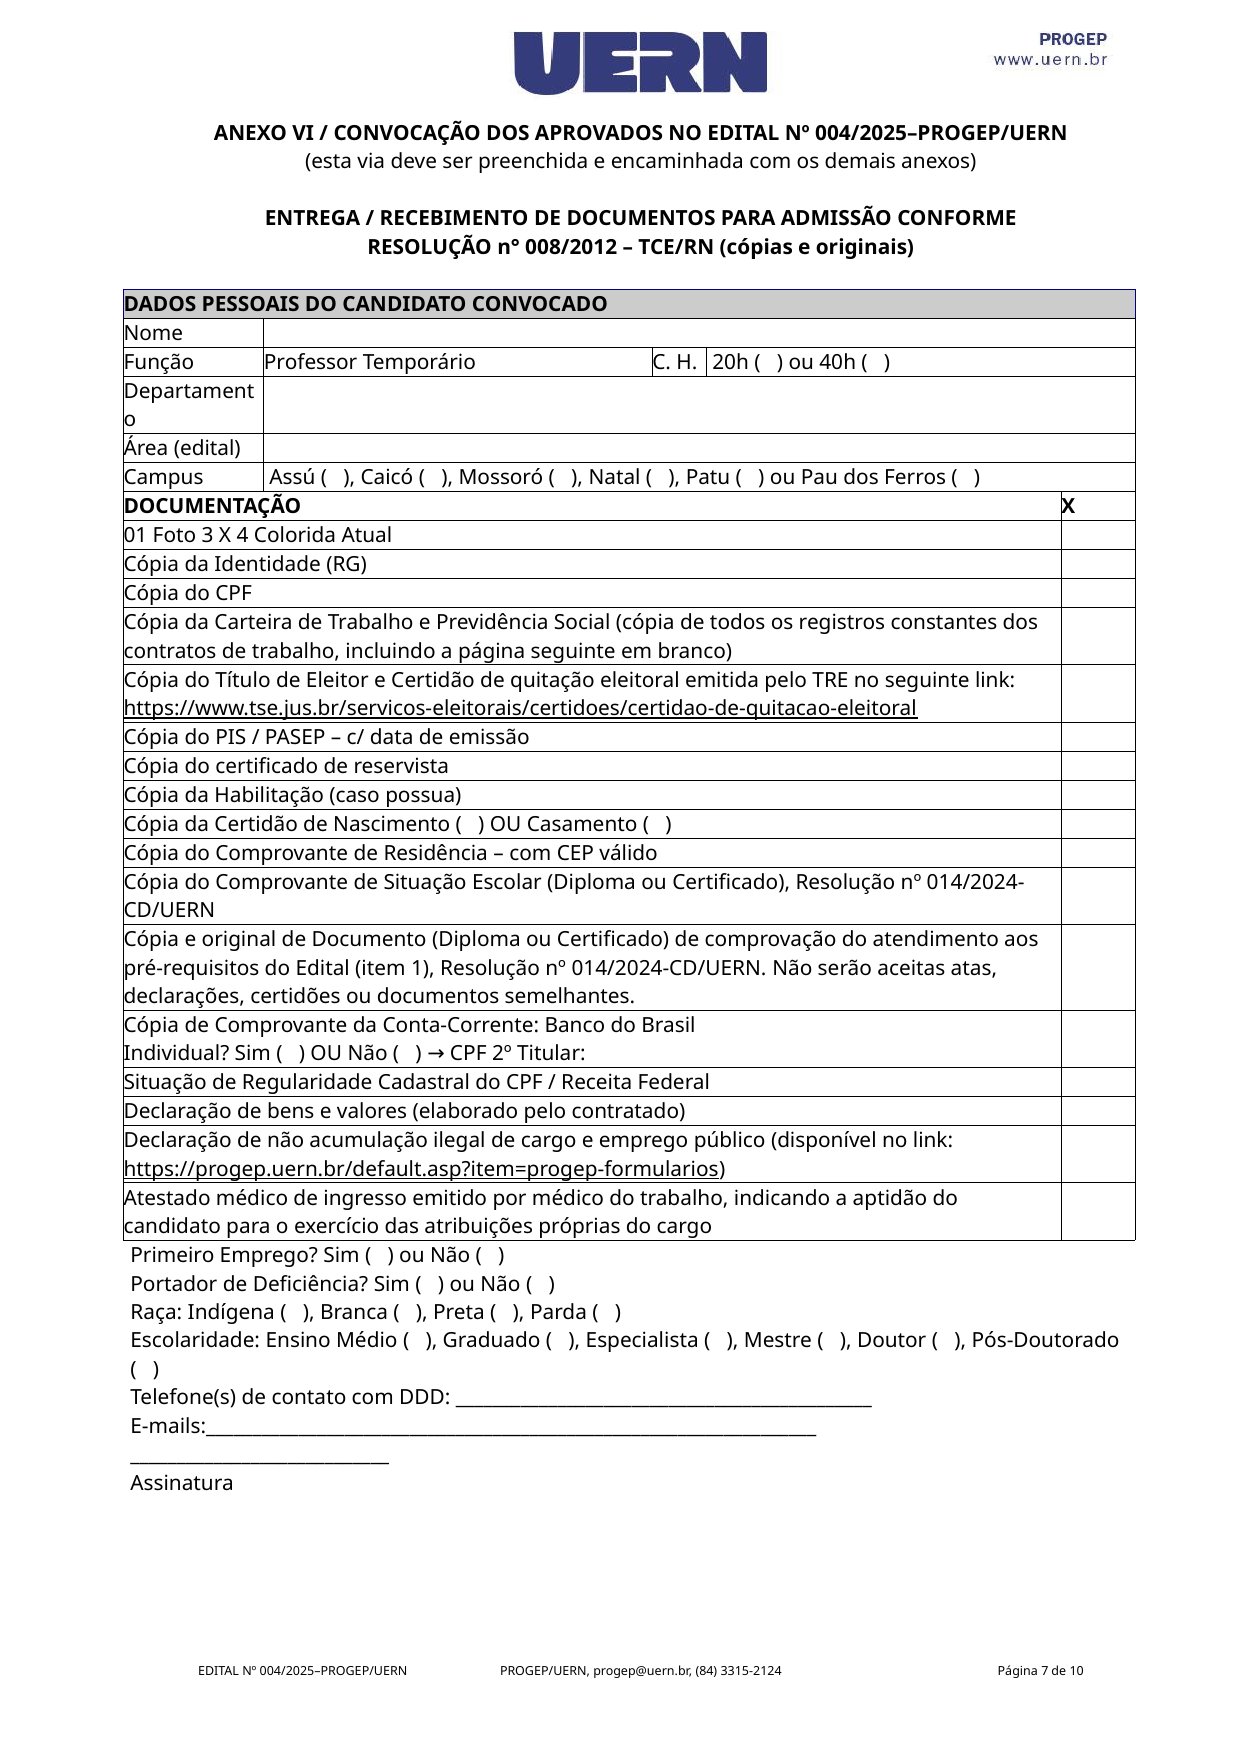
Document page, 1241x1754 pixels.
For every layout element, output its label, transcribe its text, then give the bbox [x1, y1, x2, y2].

table_cell [1062, 608, 1135, 664]
table_cell C. H. [653, 348, 706, 376]
table_cell [1062, 839, 1135, 866]
table_cell [1062, 1183, 1135, 1240]
table_cell [1062, 752, 1135, 779]
table_cell Cópia da Carteira de Trabalho e Previdência Social (cópia de todos os registros constantes dos contratos de trabalho, incluindo a página seguinte em branco) [124, 608, 1061, 664]
table_cell [1062, 781, 1135, 808]
table_cell DOCUMENTAÇÃO [124, 492, 1061, 520]
table_cell Cópia de Comprovante da Conta-Corrente: Banco do Brasil Individual? Sim ( ) OU Não ( ) → CPF 2º Titular: [124, 1011, 1061, 1067]
text ANEXO VI / CONVOCAÇÃO DOS APROVADOS NO EDITAL Nº 004/2025–PROGEP/UERN [130, 118, 1151, 147]
table_cell Campus [124, 463, 263, 491]
text Portador de Deficiência? Sim ( ) ou Não ( ) [130, 1269, 1151, 1297]
table_cell Atestado médico de ingresso emitido por médico do trabalho, indicando a aptidão do candidato para o exercício das atribuições próprias do cargo [124, 1183, 1061, 1240]
table_cell [1062, 723, 1135, 751]
table_cell [264, 319, 1135, 347]
table_cell [1062, 868, 1135, 924]
table_cell [264, 377, 1135, 433]
table_cell Assú ( ), Caicó ( ), Mossoró ( ), Natal ( ), Patu ( ) ou Pau dos Ferros ( ) [264, 463, 1135, 491]
text ENTREGA / RECEBIMENTO DE DOCUMENTOS PARA ADMISSÃO CONFORME [130, 203, 1151, 232]
table_cell Cópia e original de Documento (Diploma ou Certificado) de comprovação do atendimento aos pré-requisitos do Edital (item 1), Resolução nº 014/2024-CD/UERN. Não serão aceitas atas, declarações, certidões ou documentos semelhantes. [124, 925, 1061, 1009]
table_cell [1062, 1011, 1135, 1067]
table_cell Cópia da Identidade (RG) [124, 550, 1061, 578]
table_cell Cópia do PIS / PASEP – c/ data de emissão [124, 723, 1061, 751]
text RESOLUÇÃO n° 008/2012 – TCE/RN (cópias e originais) [130, 232, 1151, 260]
table_cell 20h ( ) ou 40h ( ) [707, 348, 1135, 376]
text (esta via deve ser preenchida e encaminhada com os demais anexos) [130, 147, 1151, 175]
table_cell Declaração de não acumulação ilegal de cargo e emprego público (disponível no link: https://progep.uern.br/default.asp?item=progep-formularios) [124, 1126, 1061, 1182]
table_cell X [1062, 492, 1135, 520]
table_cell Departamento [124, 377, 263, 433]
table_cell Cópia do CPF [124, 579, 1061, 607]
table_cell Cópia da Habilitação (caso possua) [124, 781, 1061, 808]
table_cell Cópia do Título de Eleitor e Certidão de quitação eleitoral emitida pelo TRE no seguinte link: https://www.tse.jus.br/servicos-eleitorais/certidoes/certidao-de-quitacao-eleitoral [124, 665, 1061, 722]
text Raça: Indígena ( ), Branca ( ), Preta ( ), Parda ( ) [130, 1297, 1151, 1326]
table_cell [1062, 579, 1135, 607]
table_cell Professor Temporário [264, 348, 652, 376]
text E-mails:__________________________________________________________________ [130, 1411, 1151, 1439]
text Assinatura [130, 1468, 1151, 1496]
picture [168, 31, 1113, 99]
table_cell Cópia da Certidão de Nascimento ( ) OU Casamento ( ) [124, 810, 1061, 837]
text ____________________________ [130, 1439, 1151, 1468]
table_cell [1062, 665, 1135, 722]
table_cell [1062, 1126, 1135, 1182]
table_cell Situação de Regularidade Cadastral do CPF / Receita Federal [124, 1068, 1061, 1096]
table_cell 01 Foto 3 X 4 Colorida Atual [124, 521, 1061, 549]
table_cell [1062, 521, 1135, 549]
text Telefone(s) de contato com DDD: _____________________________________________ [130, 1382, 1151, 1411]
table_cell Nome [124, 319, 263, 347]
table_cell Cópia do certificado de reservista [124, 752, 1061, 779]
text Escolaridade: Ensino Médio ( ), Graduado ( ), Especialista ( ), Mestre ( ), Doutor ( ), Pós-Doutorado ( ) [130, 1326, 1151, 1382]
table_cell Cópia do Comprovante de Residência – com CEP válido [124, 839, 1061, 866]
table_cell [1062, 810, 1135, 837]
text Primeiro Emprego? Sim ( ) ou Não ( ) [130, 1240, 1151, 1269]
table_cell Declaração de bens e valores (elaborado pelo contratado) [124, 1097, 1061, 1125]
table_cell Cópia do Comprovante de Situação Escolar (Diploma ou Certificado), Resolução nº 014/2024-CD/UERN [124, 868, 1061, 924]
table_cell Função [124, 348, 263, 376]
table_cell [1062, 925, 1135, 1009]
table_cell [1062, 1068, 1135, 1096]
table_cell [264, 434, 1135, 462]
table_cell [1062, 550, 1135, 578]
table_cell Área (edital) [124, 434, 263, 462]
table_cell [1062, 1097, 1135, 1125]
